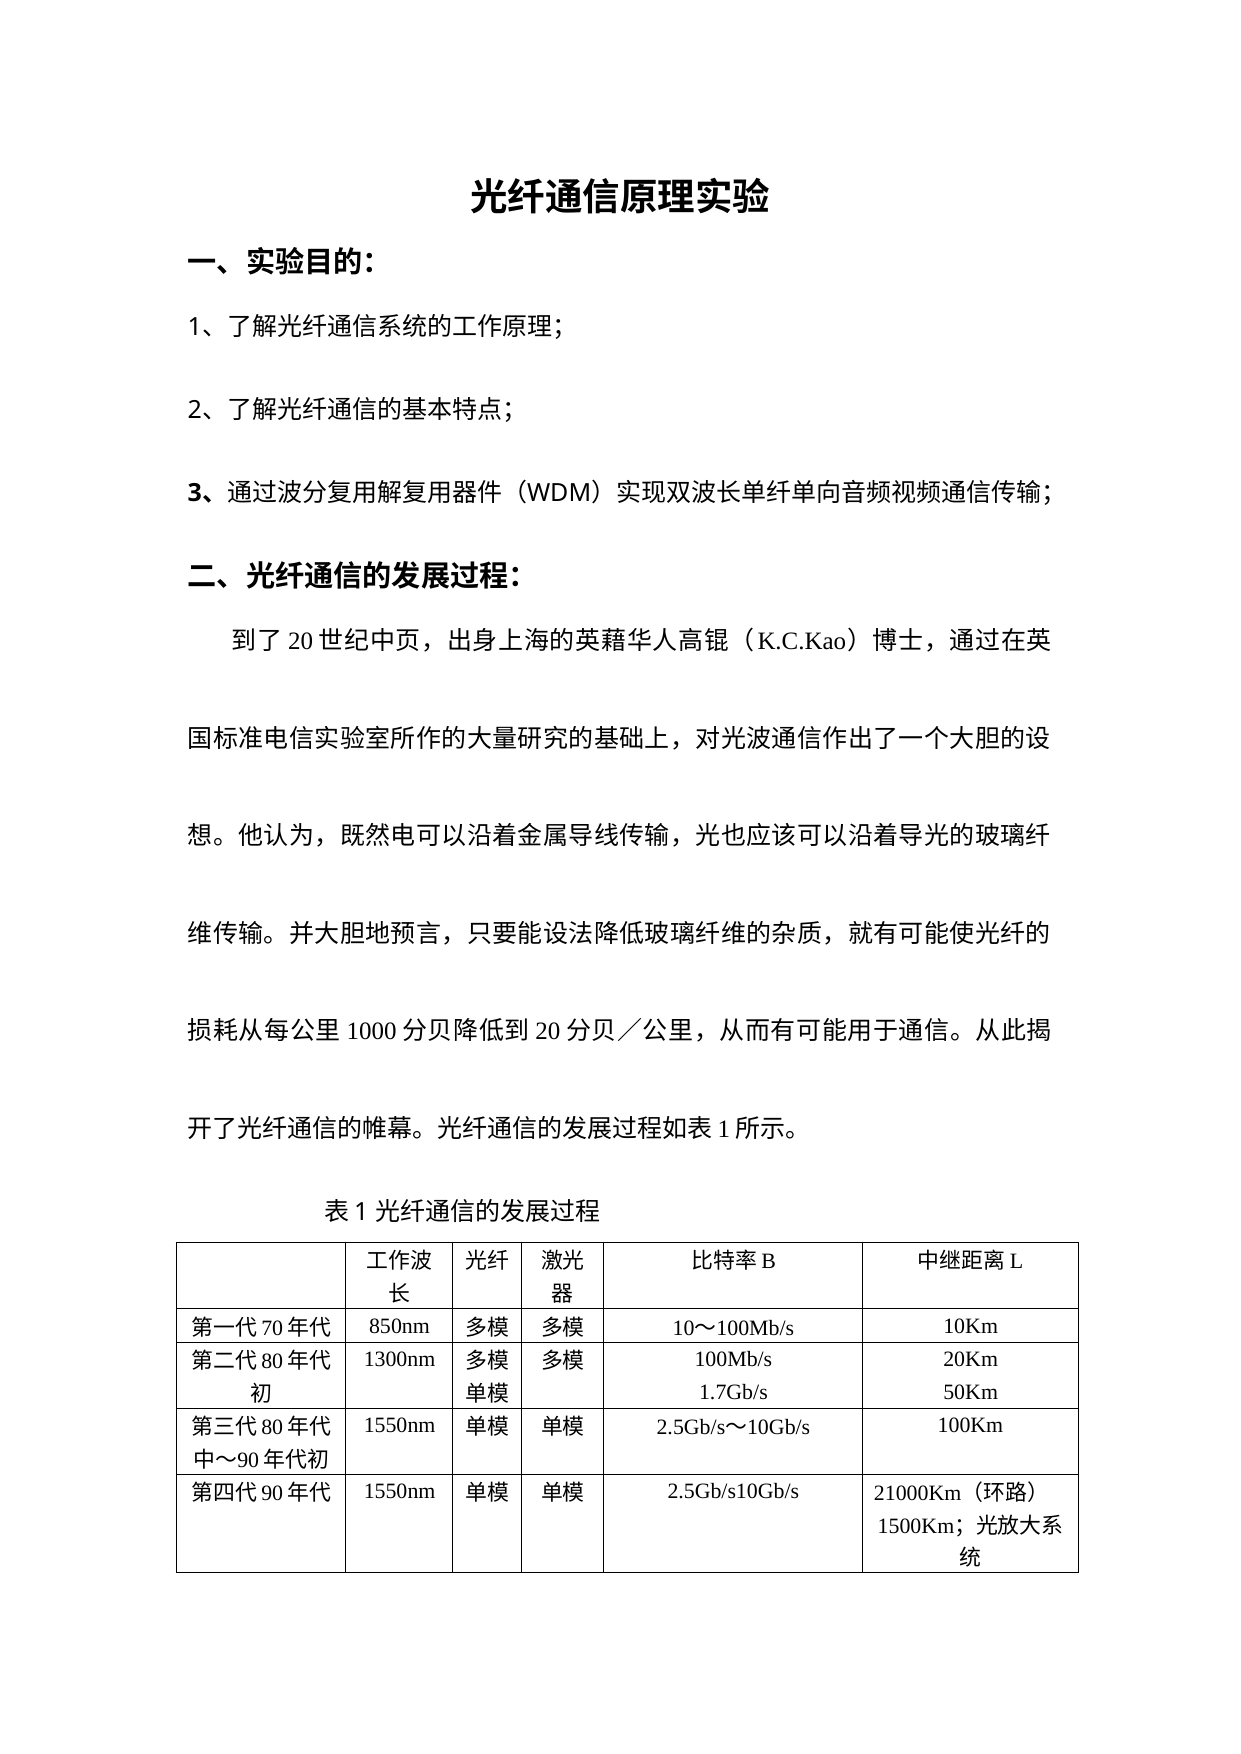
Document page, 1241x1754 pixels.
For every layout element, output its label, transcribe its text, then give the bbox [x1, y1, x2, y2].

table_cell 10～100Mb/s [604, 1309, 862, 1342]
table_cell 第三代80年代中～90年代初 [177, 1409, 345, 1474]
table_cell 2.5Gb/s10Gb/s [604, 1475, 862, 1572]
table_header [177, 1243, 345, 1308]
table_cell 多模 [453, 1309, 521, 1342]
table_cell 单模 [522, 1475, 603, 1572]
table_cell 单模 [453, 1409, 521, 1474]
text 到了20世纪中页，出身上海的英藉华人高锟（K.C.Kao）博士，通过在英国标准电信实验室所作的大量研究的基础上，对光波通信作出了一个大胆的设想。他认为，既然电可以沿着金属导线传输，光也应该可以沿着导光的玻璃纤维传输。并大胆地预言，只要能设法降低玻璃纤维的杂质，就有可能使光纤的损耗从每公里1000分贝降低到20分贝／公里，从而有可能用于通信。从此揭开了光纤通信的帷幕。光纤通信的发展过程如表1所示。 [187, 606, 1053, 1159]
table_header 比特率B [604, 1243, 862, 1308]
table_cell 1550nm [346, 1475, 452, 1572]
table_cell 第二代80年代初 [177, 1343, 345, 1408]
table_cell 2.5Gb/s～10Gb/s [604, 1409, 862, 1474]
table_header 工作波长 [346, 1243, 452, 1308]
table_header 激光器 [522, 1243, 603, 1308]
table_cell 多模 单模 [453, 1343, 521, 1408]
text 表1 光纤通信的发展过程 [187, 1177, 1053, 1242]
text 二、光纤通信的发展过程： [187, 541, 1053, 606]
text 一、实验目的： [187, 227, 1053, 292]
list 了解光纤通信的基本特点； [187, 375, 1053, 440]
list 了解光纤通信系统的工作原理； [187, 292, 1053, 357]
table_cell 21000Km（环路） 1500Km；光放大系统 [863, 1475, 1078, 1572]
table_cell 第四代90年代 [177, 1475, 345, 1572]
table_cell 10Km [863, 1309, 1078, 1342]
list 通过波分复用解复用器件（WDM）实现双波长单纤单向音频视频通信传输； [187, 458, 1053, 523]
table_cell 1300nm [346, 1343, 452, 1408]
table_header 中继距离L [863, 1243, 1078, 1308]
table_header 光纤 [453, 1243, 521, 1308]
table_cell 850nm [346, 1309, 452, 1342]
table_cell 单模 [453, 1475, 521, 1572]
table_cell 多模 [522, 1309, 603, 1342]
table_cell 20Km 50Km [863, 1343, 1078, 1408]
table_cell 100Km [863, 1409, 1078, 1474]
table_cell 1550nm [346, 1409, 452, 1474]
table_cell 第一代70年代 [177, 1309, 345, 1342]
table_cell 多模 [522, 1343, 603, 1408]
text 光纤通信原理实验 [187, 162, 1053, 227]
table_cell 单模 [522, 1409, 603, 1474]
table_cell 100Mb/s 1.7Gb/s [604, 1343, 862, 1408]
